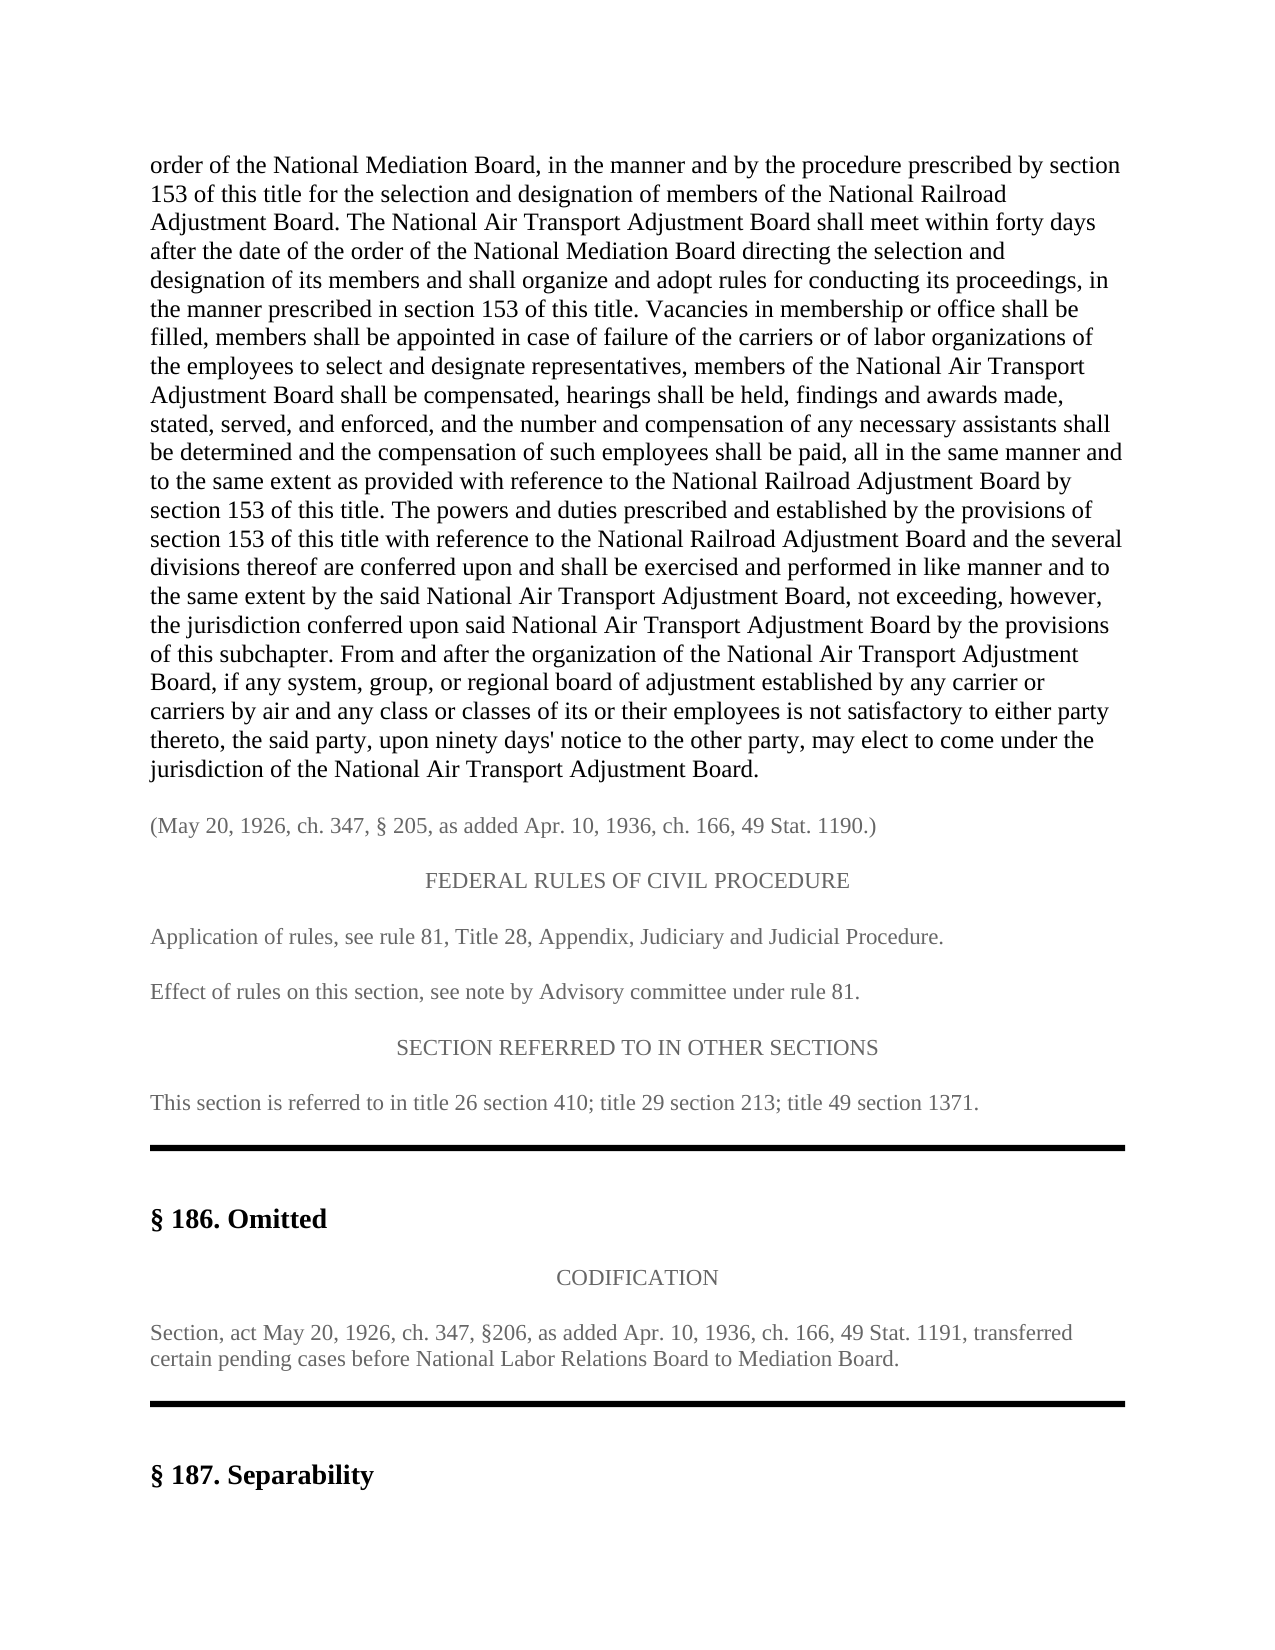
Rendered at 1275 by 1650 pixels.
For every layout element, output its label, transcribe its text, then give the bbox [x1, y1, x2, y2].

text § 187. Separability [150, 1458, 1125, 1491]
text (May 20, 1926, ch. 347, § 205, as added Apr. 10, 1936, ch. 166, 49 Stat. 1190.) [150, 812, 1125, 838]
text Application of rules, see rule 81, Title 28, Appendix, Judiciary and Judicial Procedure. [150, 923, 1125, 949]
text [150, 150, 1125, 782]
text SECTION REFERRED TO IN OTHER SECTIONS [150, 1034, 1125, 1060]
text § 186. Omitted [150, 1202, 1125, 1234]
text This section is referred to in title 26 section 410; title 29 section 213; title 49 section 1371. [150, 1089, 1125, 1116]
text CODIFICATION [150, 1263, 1125, 1290]
text Effect of rules on this section, see note by Advisory committee under rule 81. [150, 978, 1125, 1004]
text Section, act May 20, 1926, ch. 347, §206, as added Apr. 10, 1936, ch. 166, 49 Stat. 1191, transferred certain pending cases before National Labor Relations Board to Mediation Board. [150, 1319, 1125, 1372]
text FEDERAL RULES OF CIVIL PROCEDURE [150, 867, 1125, 893]
